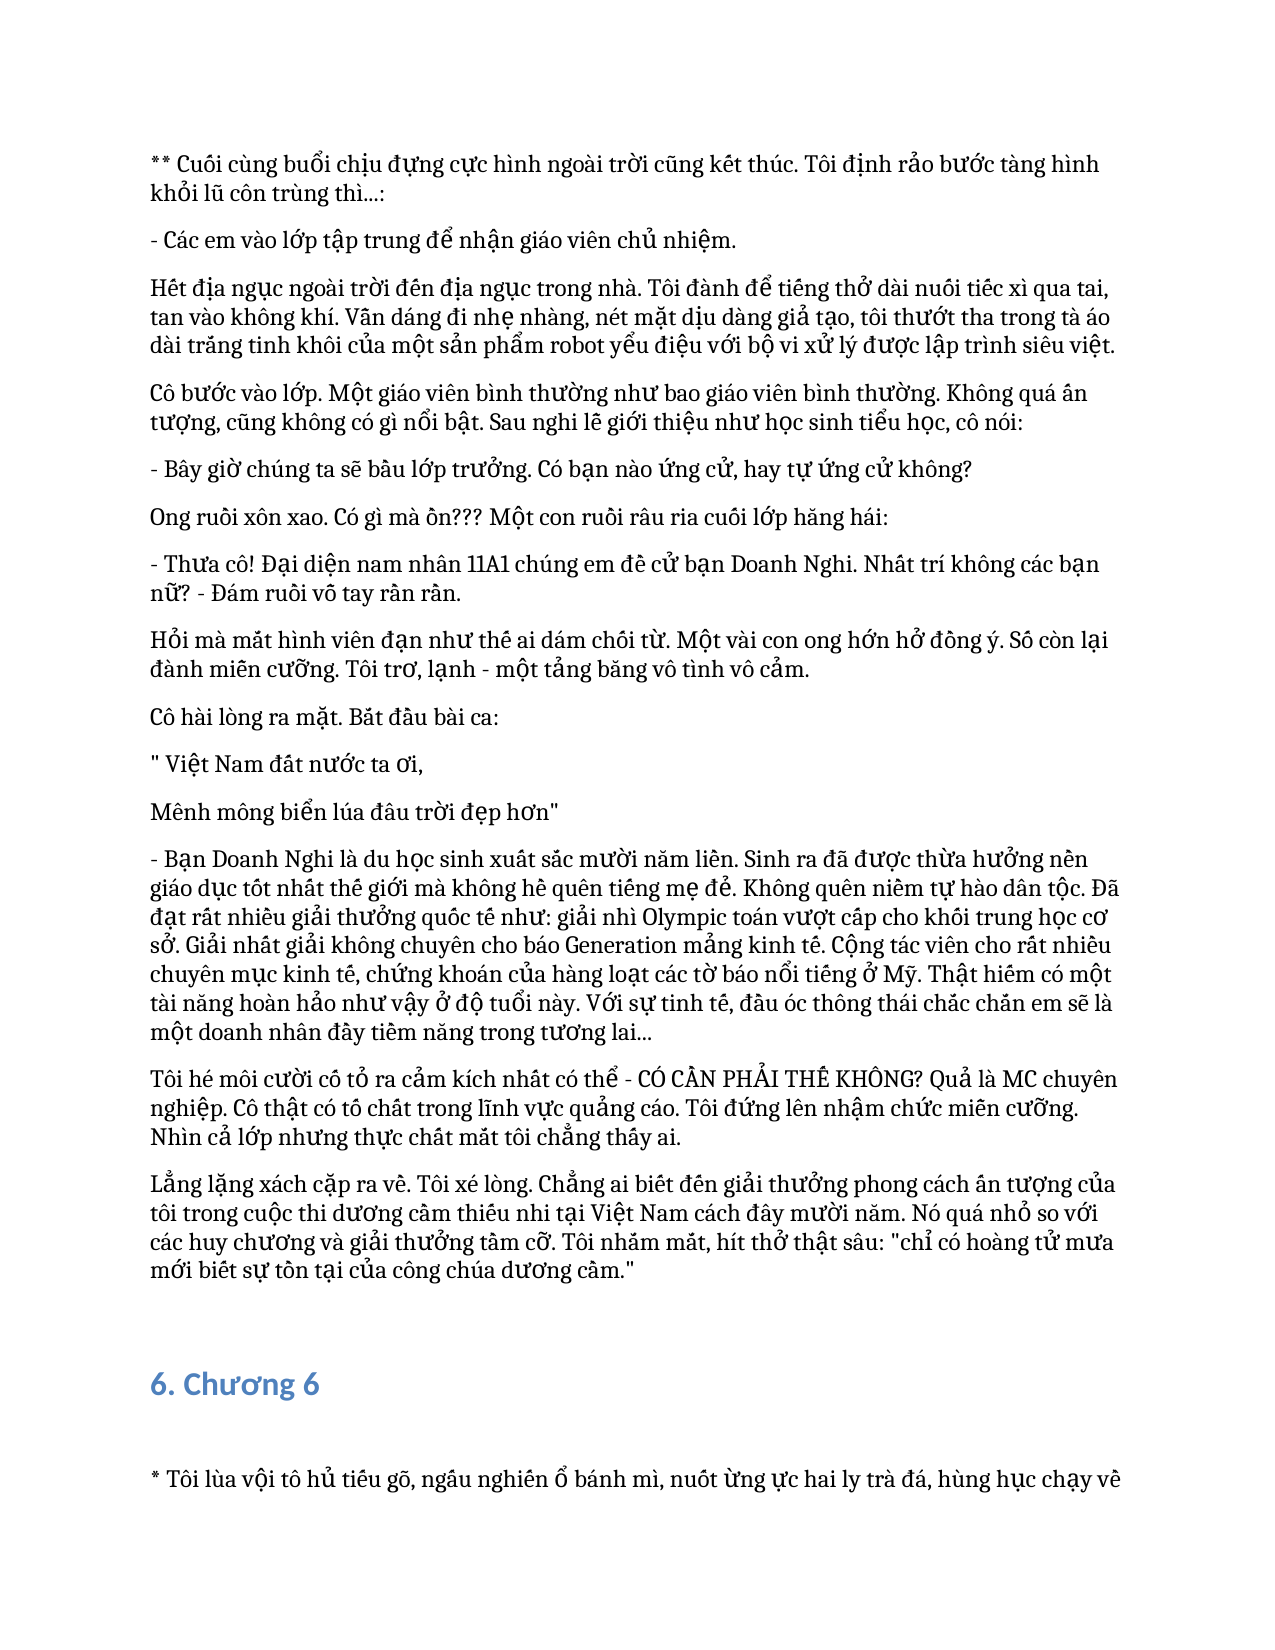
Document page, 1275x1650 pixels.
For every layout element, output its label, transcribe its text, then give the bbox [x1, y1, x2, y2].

text Lẳng lặng xách cặp ra về. Tôi xé lòng. Chẳng ai biết đến giải thưởng phong cách ấn tượng của tôi trong cuộc thi dương cầm thiếu nhi tại Việt Nam cách đây mười năm. Nó quá nhỏ so với các huy chương và giải thưởng tầm cỡ. Tôi nhắm mắt, hít thở thật sâu: "chỉ có hoàng tử mưa mới biết sự tồn tại của công chúa dương cầm." [150, 1170, 1125, 1342]
text Ong ruồi xôn xao. Có gì mà ồn??? Một con ruồi râu ria cuối lớp hăng hái: [150, 502, 1125, 531]
text Mênh mông biển lúa đâu trời đẹp hơn" [150, 797, 1125, 826]
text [150, 1408, 1125, 1494]
text - Các em vào lớp tập trung để nhận giáo viên chủ nhiệm. [150, 226, 1125, 255]
text Cô hài lòng ra mặt. Bắt đầu bài ca: [150, 702, 1125, 731]
text " Việt Nam đất nước ta ơi, [150, 750, 1125, 779]
text - Bạn Doanh Nghi là du học sinh xuất sắc mười năm liền. Sinh ra đã được thừa hưởng nền giáo dục tốt nhất thế giới mà không hề quên tiếng mẹ đẻ. Không quên niềm tự hào dân tộc. Đã đạt rất nhiều giải thưởng quốc tế như: giải nhì Olympic toán vượt cấp cho khối trung học cơ sở. Giải nhất giải không chuyên cho báo Generation mảng kinh tế. Cộng tác viên cho rất nhiều chuyên mục kinh tế, chứng khoán của hàng loạt các tờ báo nổi tiếng ở Mỹ. Thật hiếm có một tài năng hoàn hảo như vậy ở độ tuổi này. Với sự tinh tế, đầu óc thông thái chắc chắn em sẽ là một doanh nhân đầy tiềm năng trong tương lai... [150, 845, 1125, 1046]
text Hỏi mà mắt hình viên đạn như thế ai dám chối từ. Một vài con ong hớn hở đồng ý. Số còn lại đành miễn cưỡng. Tôi trơ, lạnh - một tảng băng vô tình vô cảm. [150, 626, 1125, 684]
text - Thưa cô! Đại diện nam nhân 11A1 chúng em đề cử bạn Doanh Nghi. Nhất trí không các bạn nữ? - Đám ruồi vỗ tay rần rần. [150, 550, 1125, 607]
text Cô bước vào lớp. Một giáo viên bình thường như bao giáo viên bình thường. Không quá ấn tượng, cũng không có gì nổi bật. Sau nghi lễ giới thiệu như học sinh tiểu học, cô nói: [150, 379, 1125, 436]
text Hết địa ngục ngoài trời đến địa ngục trong nhà. Tôi đành để tiếng thở dài nuối tiếc xì qua tai, tan vào không khí. Vẫn dáng đi nhẹ nhàng, nét mặt dịu dàng giả tạo, tôi thướt tha trong tà áo dài trắng tinh khôi của một sản phẩm robot yểu điệu với bộ vi xử lý được lập trình siêu việt. [150, 274, 1125, 360]
subtitle 6. Chương 6 [150, 1363, 1125, 1404]
text ** Cuối cùng buổi chịu đựng cực hình ngoài trời cũng kết thúc. Tôi định rảo bước tàng hình khỏi lũ côn trùng thì...: [150, 150, 1125, 207]
text - Bây giờ chúng ta sẽ bầu lớp trưởng. Có bạn nào ứng cử, hay tự ứng cử không? [150, 455, 1125, 484]
text Tôi hé môi cười cố tỏ ra cảm kích nhất có thể - CÓ CẦN PHẢI THẾ KHÔNG? Quả là MC chuyên nghiệp. Cô thật có tố chất trong lĩnh vực quảng cáo. Tôi đứng lên nhậm chức miễn cưỡng. Nhìn cả lớp nhưng thực chất mắt tôi chẳng thấy ai. [150, 1065, 1125, 1151]
